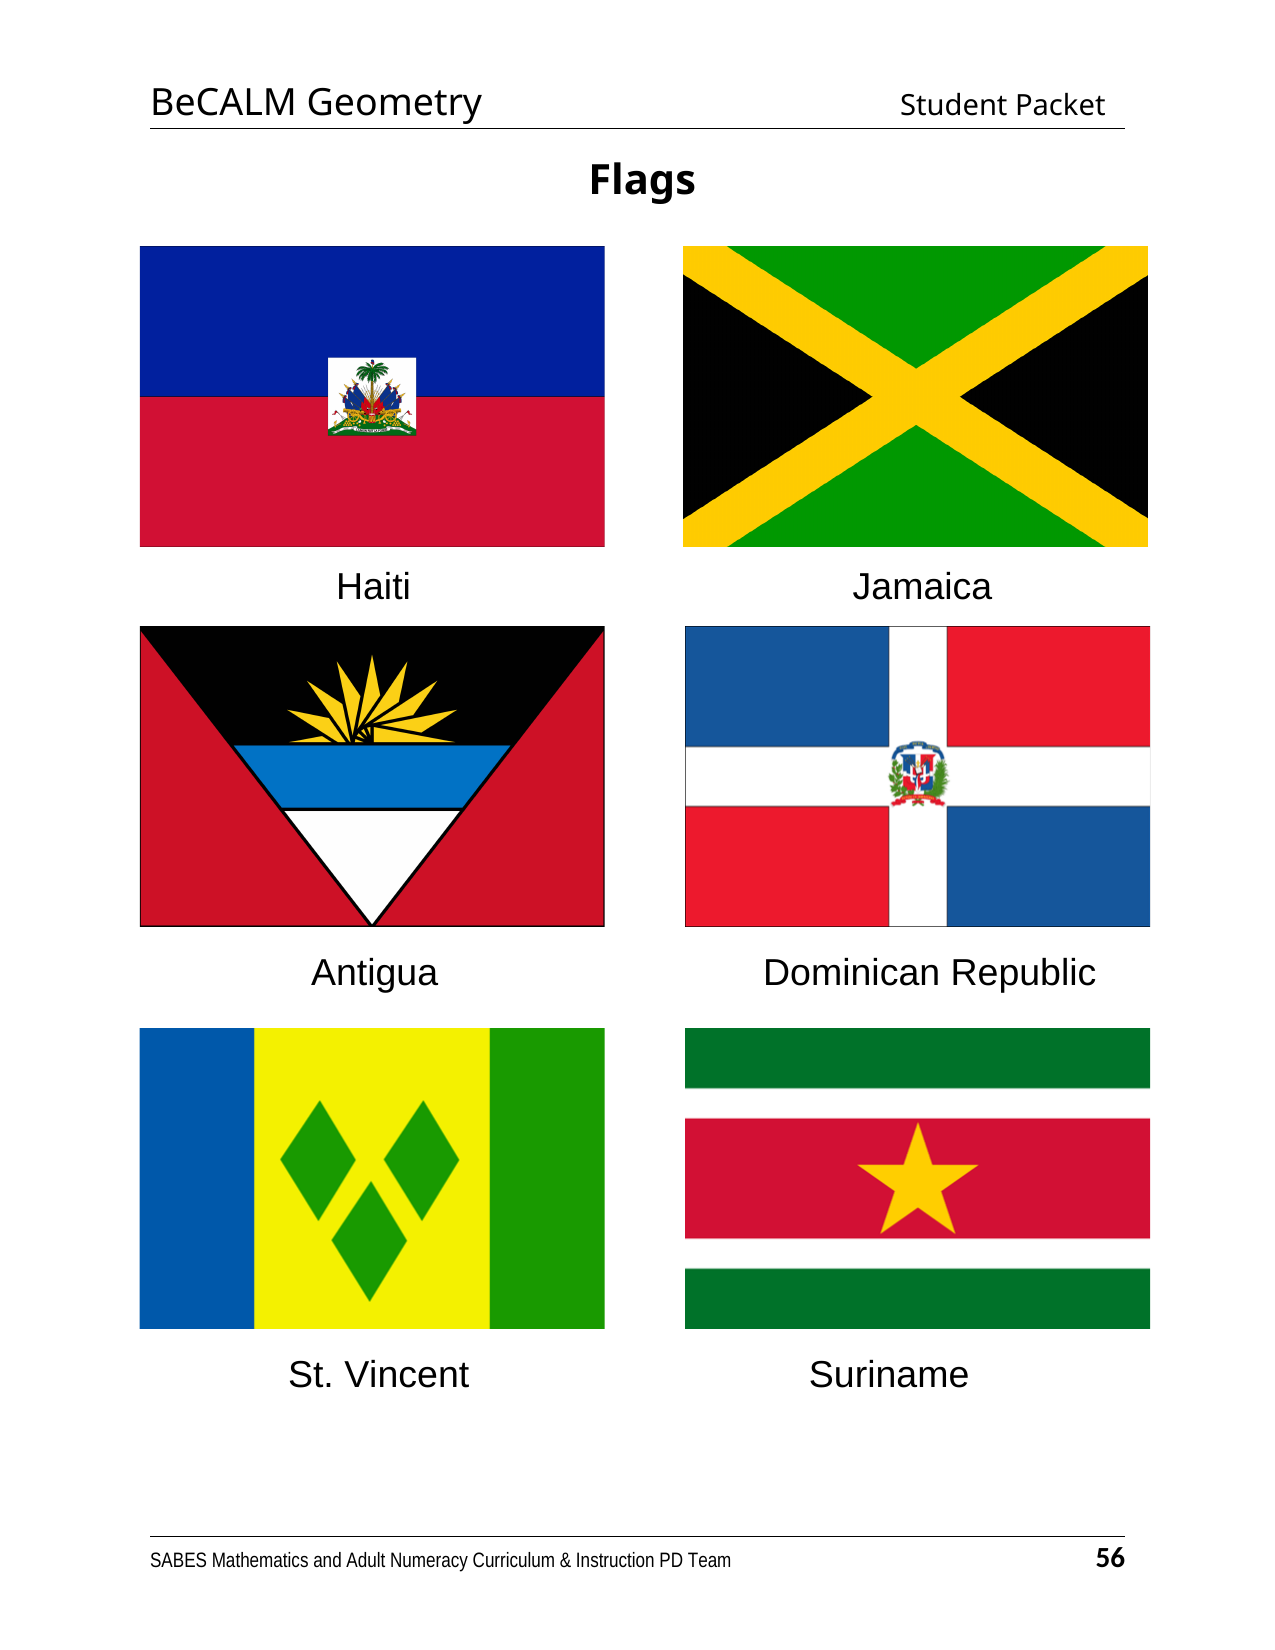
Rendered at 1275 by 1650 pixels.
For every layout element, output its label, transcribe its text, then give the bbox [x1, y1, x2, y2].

picture [685, 1028, 1151, 1329]
subtitle Flags [150, 150, 1134, 207]
picture [685, 626, 1151, 927]
picture [139, 626, 605, 927]
picture [139, 246, 605, 547]
picture [139, 1028, 605, 1329]
picture [683, 246, 1148, 547]
